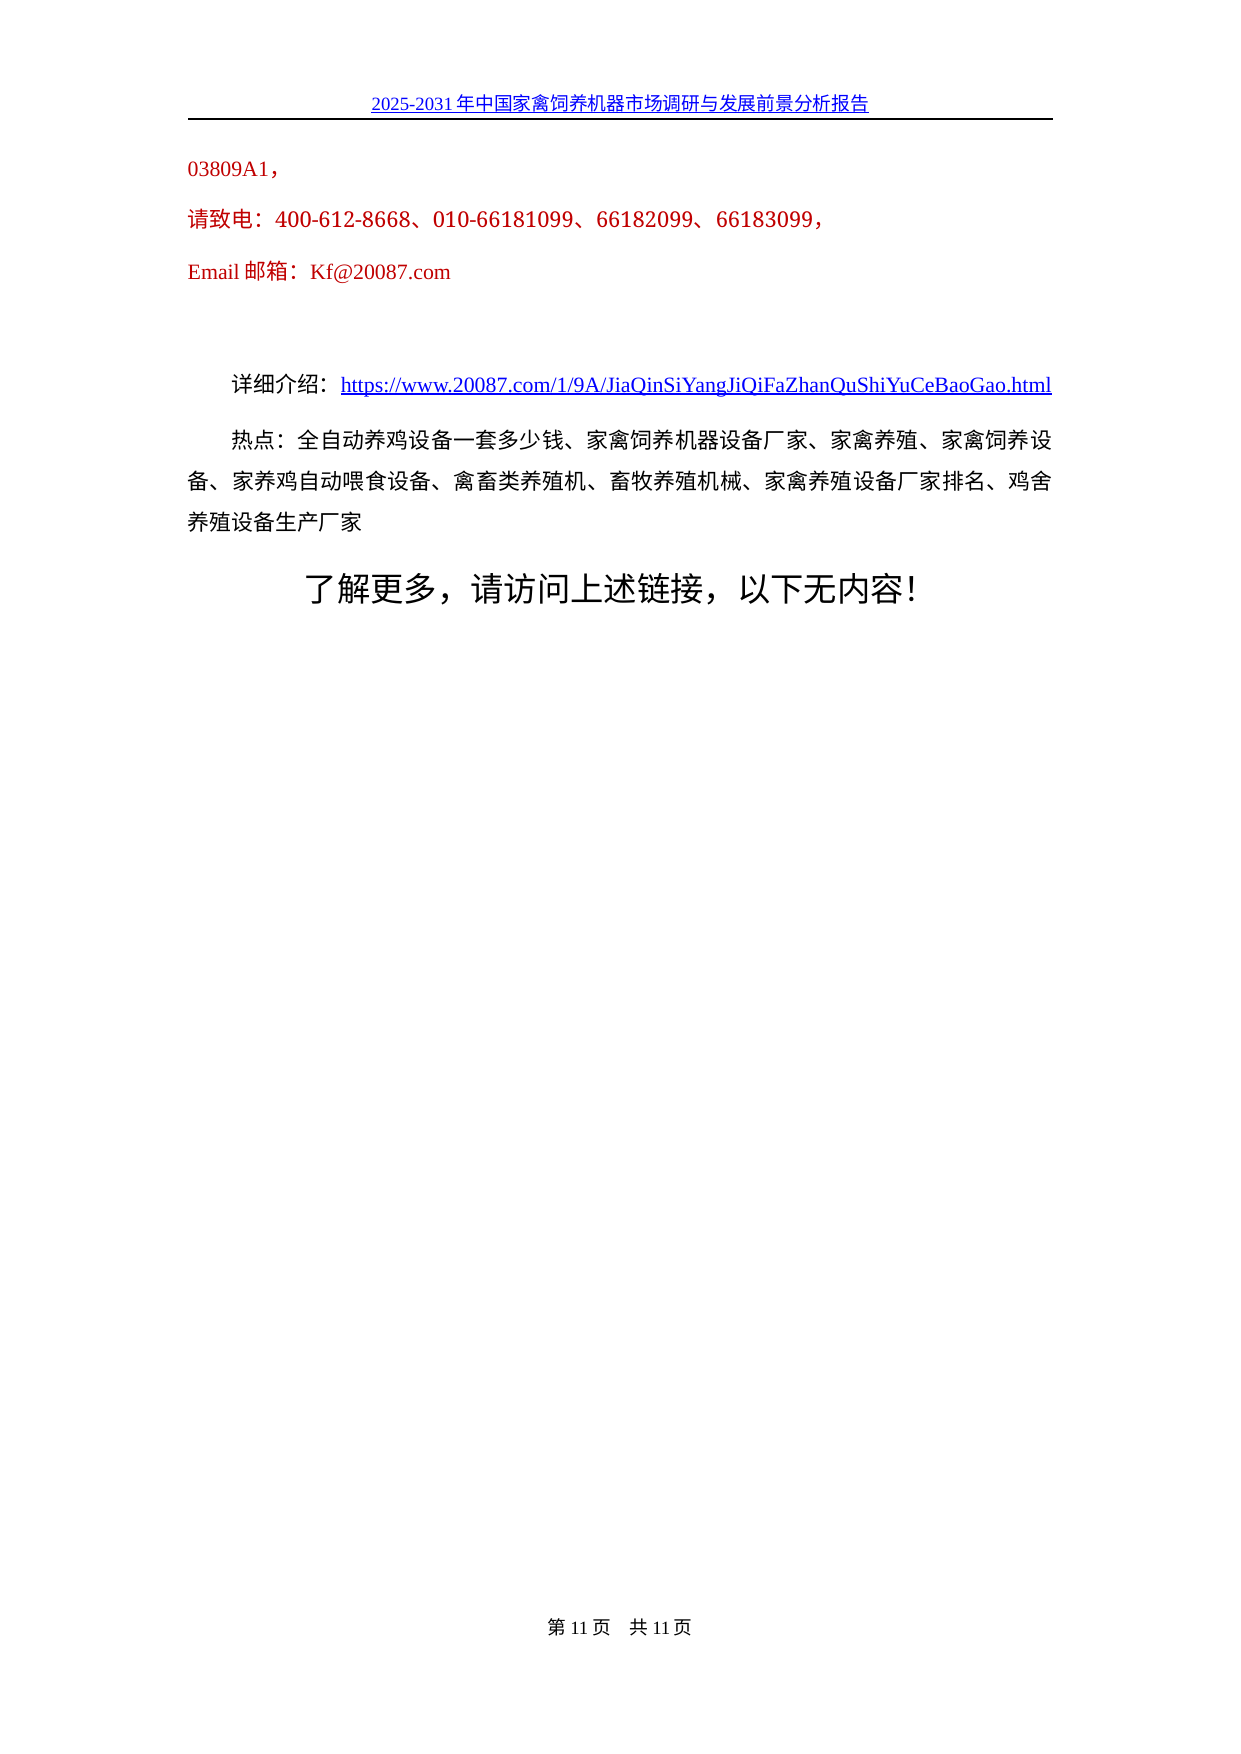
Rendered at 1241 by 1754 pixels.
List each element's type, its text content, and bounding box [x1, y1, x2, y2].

text Email邮箱：Kf@20087.com [187, 253, 1053, 286]
title 了解更多，请访问上述链接，以下无内容！ [187, 554, 1053, 619]
text 详细介绍：https://www.20087.com/1/9A/JiaQinSiYangJiQiFaZhanQuShiYuCeBaoGao.html [187, 366, 1053, 399]
text 热点：全自动养鸡设备一套多少钱、家禽饲养机器设备厂家、家禽养殖、家禽饲养设备、家养鸡自动喂食设备、禽畜类养殖机、畜牧养殖机械、家禽养殖设备厂家排名、鸡舍养殖设备生产厂家 [187, 423, 1053, 537]
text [187, 150, 1053, 183]
text 请致电：400-612-8668、010-66181099、66182099、66183099， [187, 202, 1053, 234]
